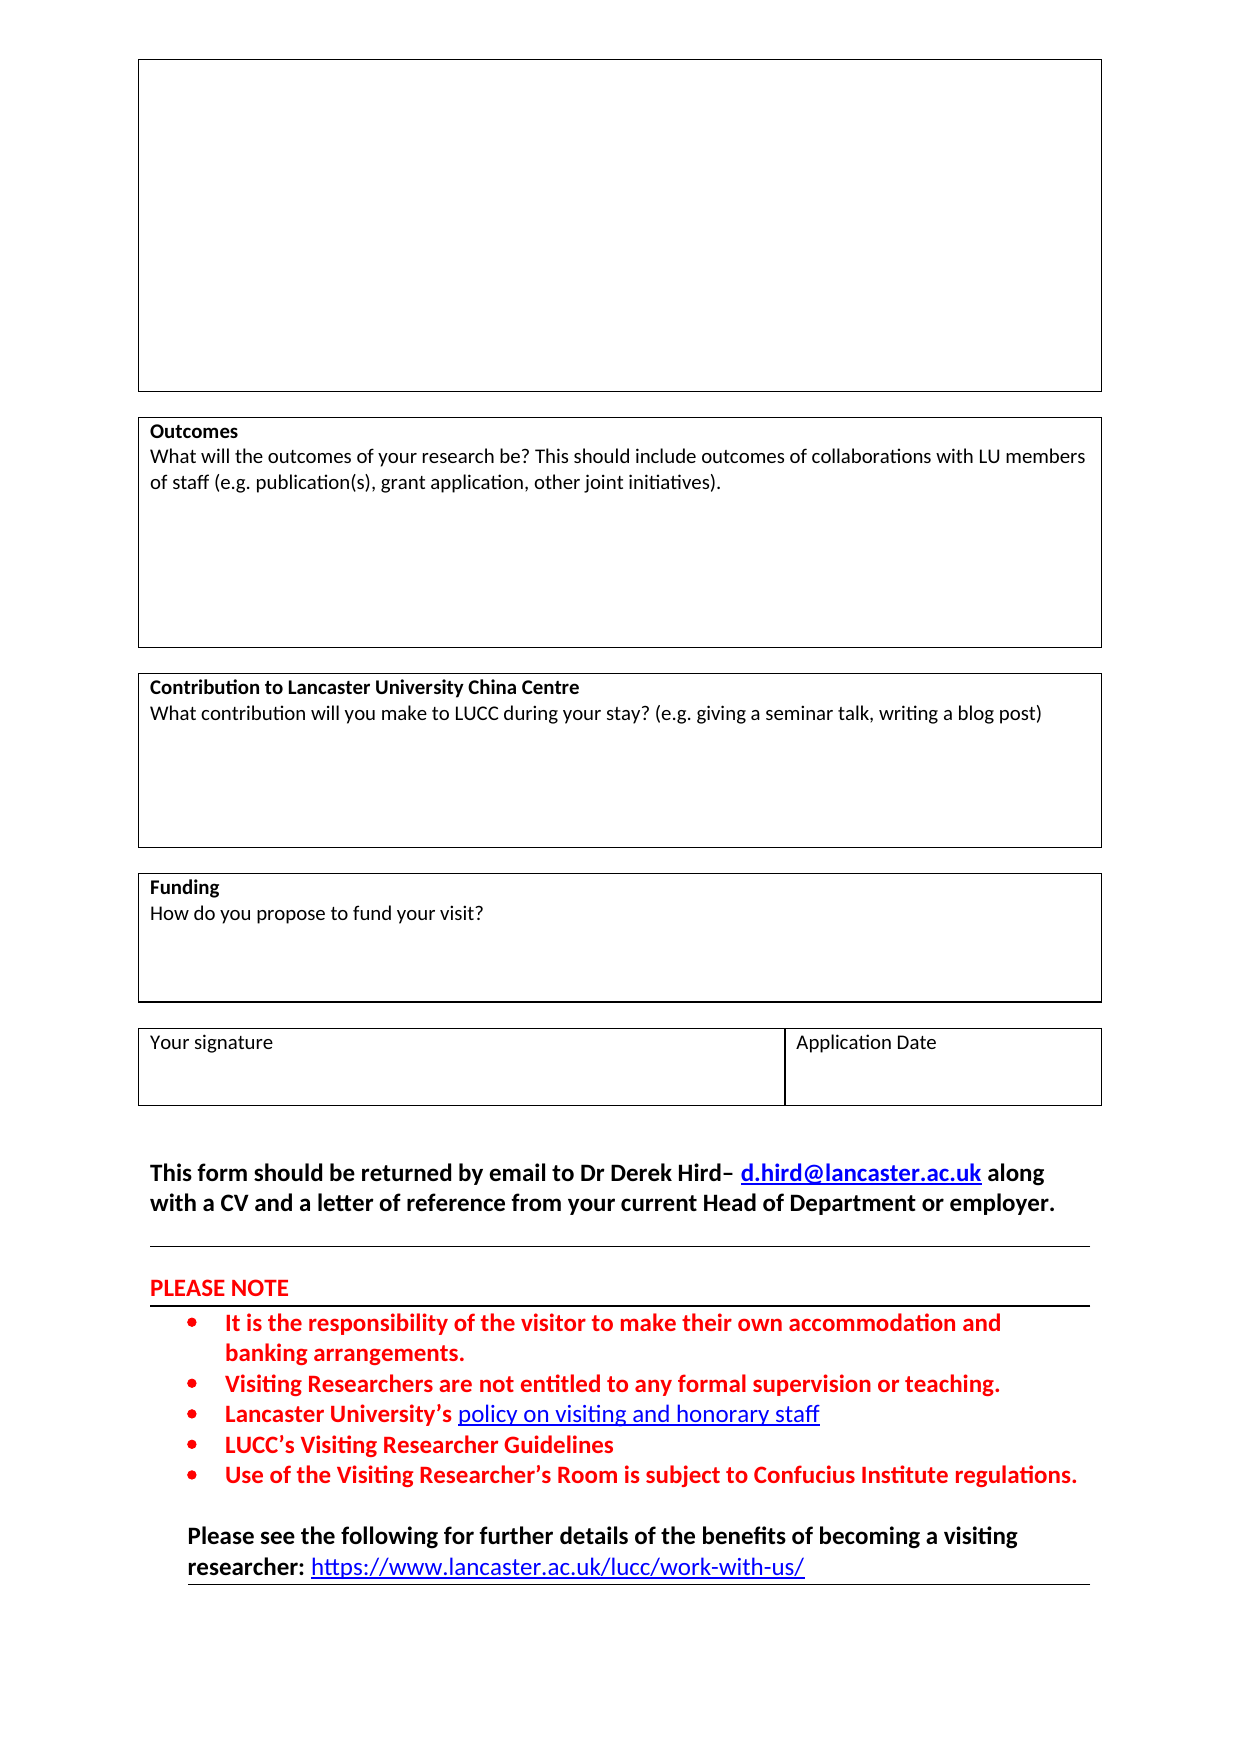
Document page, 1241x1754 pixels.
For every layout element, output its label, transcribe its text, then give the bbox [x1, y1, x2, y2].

list It is the responsibility of the visitor to make their own accommodation and banking arrangements. [187, 1307, 1090, 1368]
text Please see the following for further details of the benefits of becoming a visiting researcher: https://www.lancaster.ac.uk/lucc/work-with-us/ [187, 1520, 1090, 1585]
list LUCC’s Visiting Researcher Guidelines [187, 1429, 1090, 1459]
table_header Contribution to Lancaster University China Centre What contribution will you make to LUCC during your stay? (e.g. giving a seminar talk, writing a blog post) [139, 674, 1101, 847]
table_header Your signature [139, 1029, 784, 1105]
list Use of the Visiting Researcher’s Room is subject to Confucius Institute regulations. [187, 1459, 1090, 1490]
list Lancaster University’s policy on visiting and honorary staff [187, 1398, 1090, 1429]
table_header Outcomes What will the outcomes of your research be? This should include outcomes of collaborations with LU members of staff (e.g. publication(s), grant application, other joint initiatives). [139, 418, 1101, 647]
text This form should be returned by email to Dr Derek Hird– d.hird@lancaster.ac.uk along with a CV and a letter of reference from your current Head of Department or employer. [150, 1157, 1090, 1218]
table_header Funding How do you propose to fund your visit? [139, 874, 1101, 1001]
text PLEASE NOTE [150, 1273, 1090, 1305]
table_header Application Date [786, 1029, 1101, 1105]
list Visiting Researchers are not entitled to any formal supervision or teaching. [187, 1368, 1090, 1398]
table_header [139, 60, 1101, 391]
